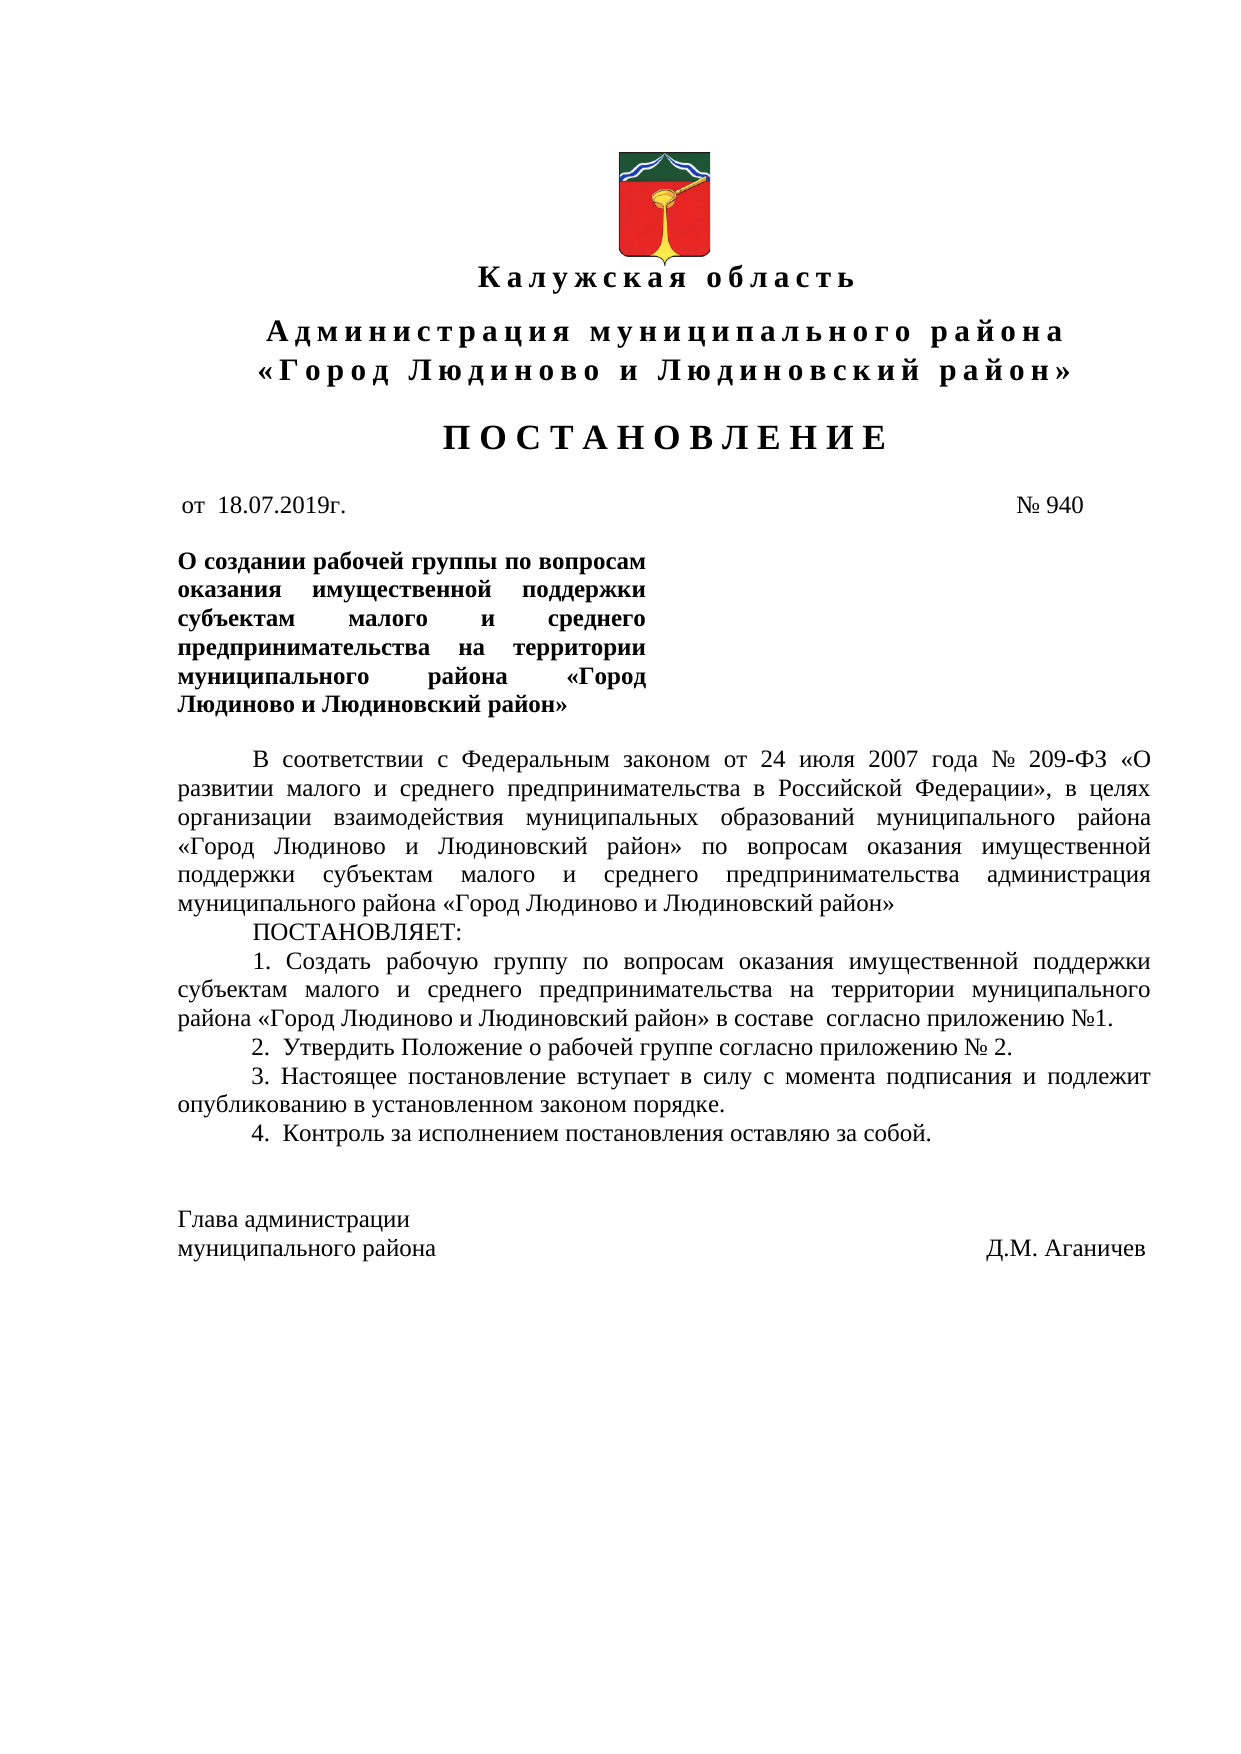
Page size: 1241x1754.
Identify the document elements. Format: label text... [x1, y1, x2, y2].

text 3. Настоящее постановление вступает в силу с момента подписания и подлежит опубликованию в установленном законом порядке. [177, 1061, 1152, 1118]
text 1. Создать рабочую группу по вопросам оказания имущественной поддержки субъектам малого и среднего предпринимательства на территории муниципального района «Город Людиново и Людиновский район» в составе согласно приложению №1. [177, 946, 1152, 1032]
text от 18.07.2019г. № 940 [177, 491, 1152, 519]
text муниципального района Д.М. Аганичев [177, 1233, 1152, 1261]
text О создании рабочей группы по вопросам оказания имущественной поддержки субъектам малого и среднего предпринимательства на территории муниципального района «Город Людиново и Людиновский район» [177, 546, 646, 718]
text П О С Т А Н О В Л Е Н И Е [177, 416, 1152, 457]
text В соответствии с Федеральным законом от 24 июля 2007 года № 209-ФЗ «О развитии малого и среднего предпринимательства в Российской Федерации», в целях организации взаимодействия муниципальных образований муниципального района «Город Людиново и Людиновский район» по вопросам оказания имущественной поддержки субъектам малого и среднего предпринимательства администрация муниципального района «Город Людиново и Людиновский район» [177, 744, 1152, 917]
text «Город Людиново и Людиновский район» [177, 352, 1152, 388]
text Администрация муниципального района [177, 312, 1152, 348]
text 2. Утвердить Положение о рабочей группе согласно приложению № 2. [177, 1032, 1152, 1061]
text 4. Контроль за исполнением постановления оставляю за собой. [177, 1118, 1152, 1147]
text Глава администрации [177, 1204, 1152, 1233]
text Калужская область [177, 258, 1154, 294]
picture [618, 152, 711, 258]
text ПОСТАНОВЛЯЕТ: [177, 917, 1152, 946]
